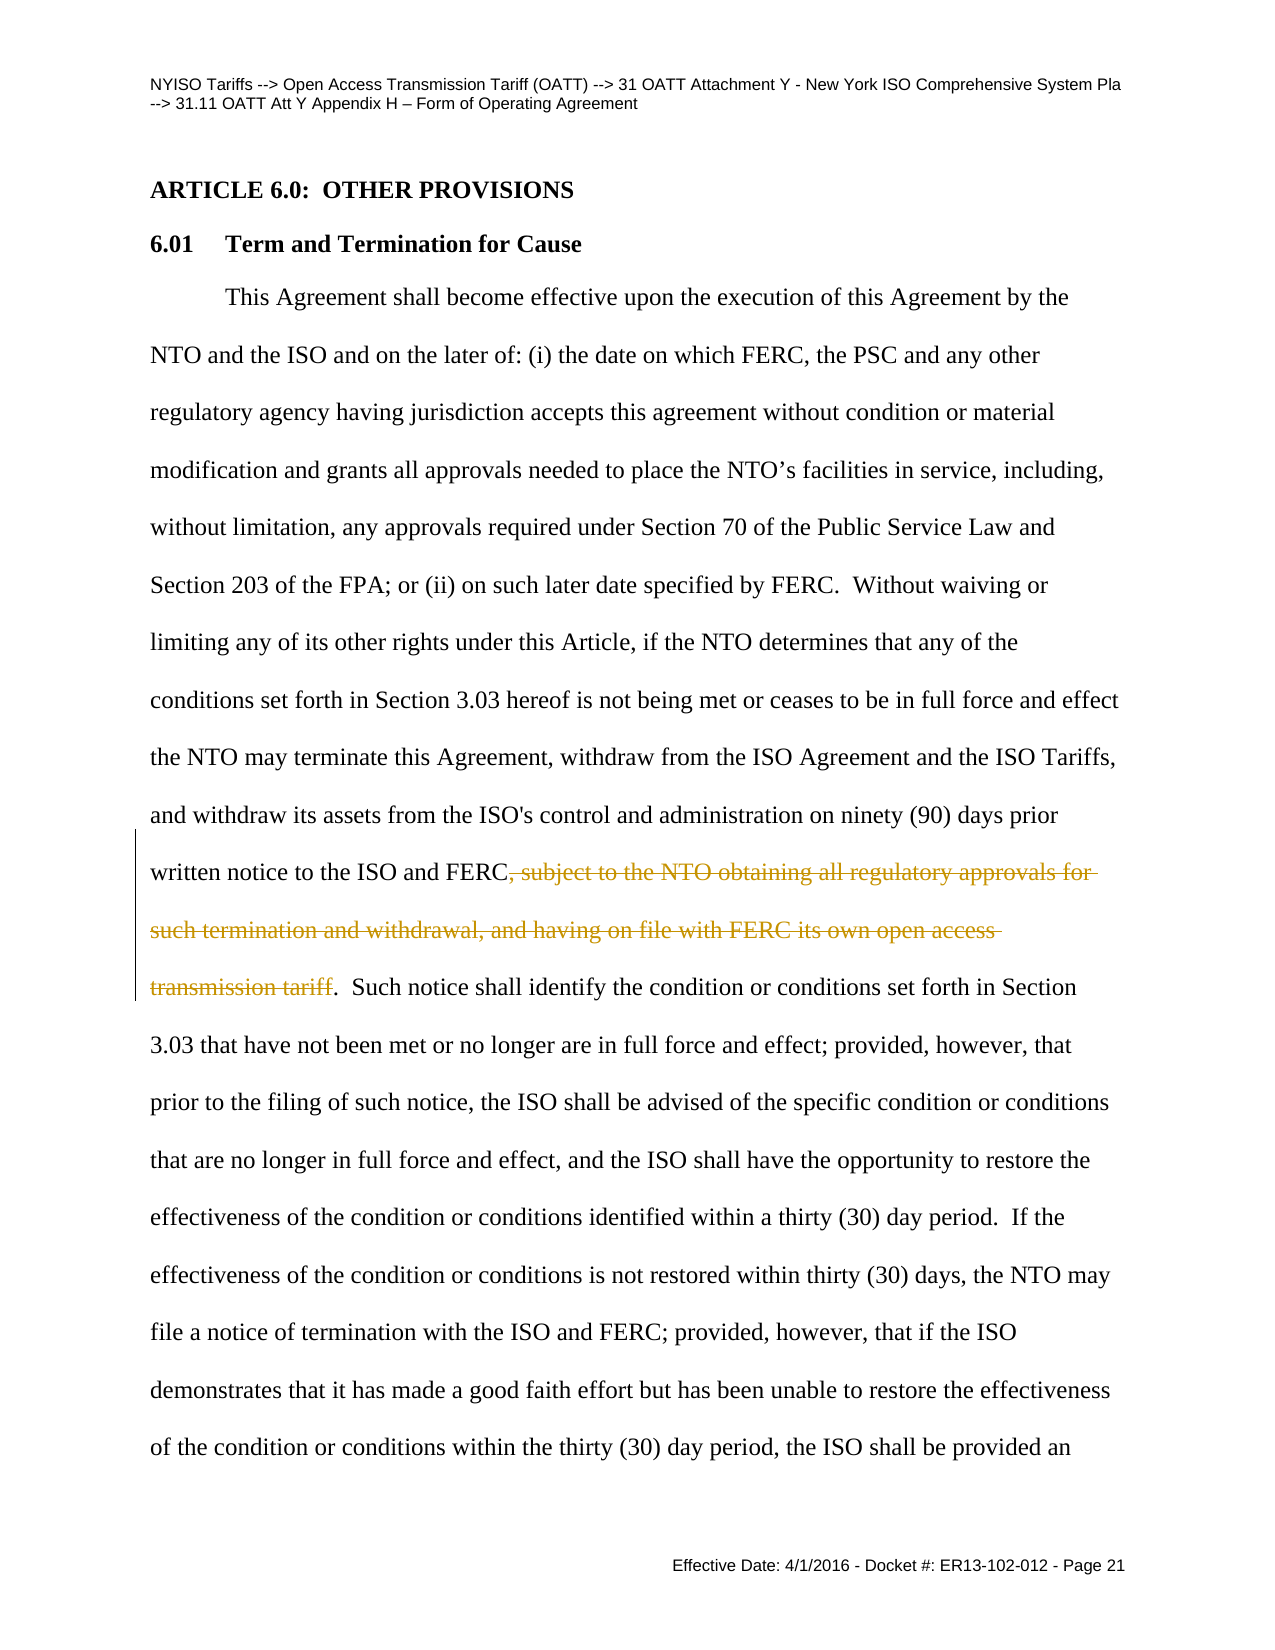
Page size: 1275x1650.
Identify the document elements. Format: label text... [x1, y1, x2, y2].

text 6.01 Term and Termination for Cause [150, 229, 1125, 257]
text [150, 282, 1125, 1461]
subtitle ARTICLE 6.0: OTHER PROVISIONS [150, 175, 1125, 204]
